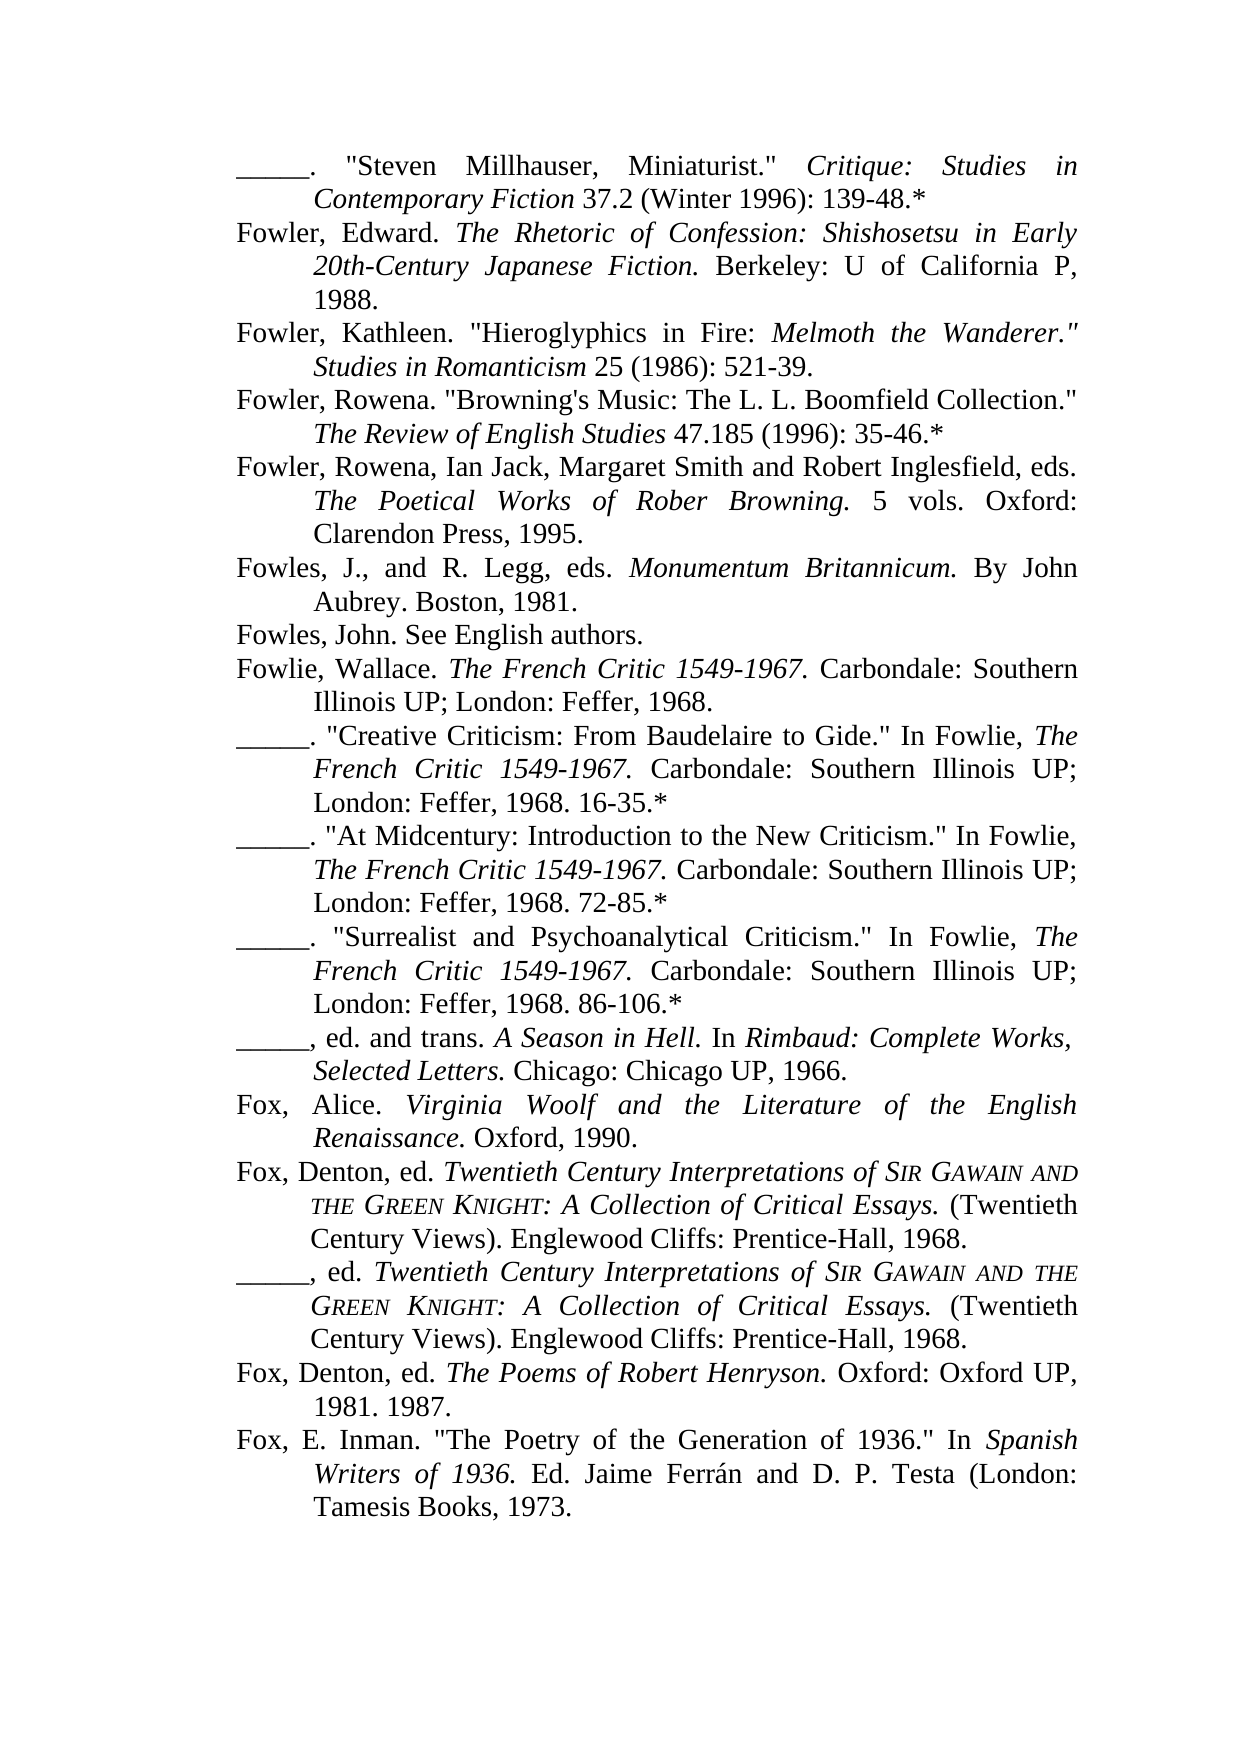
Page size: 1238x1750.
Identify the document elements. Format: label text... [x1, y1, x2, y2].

text _____, ed. and trans. A Season in Hell. In Rimbaud: Complete Works, Selected Letters. Chicago: Chicago UP, 1966. [236, 1020, 1072, 1087]
text Fox, Denton, ed. The Poems of Robert Henryson. Oxford: Oxford UP, 1981. 1987. [236, 1355, 1078, 1422]
text Fox, Alice. Virginia Woolf and the Literature of the English Renaissance. Oxford, 1990. [236, 1087, 1078, 1154]
text Fowles, J., and R. Legg, eds. Monumentum Britannicum. By John Aubrey. Boston, 1981. [236, 550, 1078, 617]
text Fox, E. Inman. "The Poetry of the Generation of 1936." In Spanish Writers of 1936. Ed. Jaime Ferrán and D. P. Testa (London: Tamesis Books, 1973. [236, 1422, 1078, 1523]
text Fowles, John. See English authors. [236, 617, 1078, 651]
text _____. "Surrealist and Psychoanalytical Criticism." In Fowlie, The French Critic 1549-1967. Carbondale: Southern Illinois UP; London: Feffer, 1968. 86-106.* [236, 919, 1078, 1020]
text Fowler, Kathleen. "Hieroglyphics in Fire: Melmoth the Wanderer." Studies in Romanticism 25 (1986): 521-39. [236, 315, 1078, 382]
text Fowler, Rowena, Ian Jack, Margaret Smith and Robert Inglesfield, eds. The Poetical Works of Rober Browning. 5 vols. Oxford: Clarendon Press, 1995. [236, 449, 1078, 550]
text Fowler, Edward. The Rhetoric of Confession: Shishosetsu in Early 20th-Century Japanese Fiction. Berkeley: U of California P, 1988. [236, 215, 1078, 315]
text _____. "At Midcentury: Introduction to the New Criticism." In Fowlie, The French Critic 1549-1967. Carbondale: Southern Illinois UP; London: Feffer, 1968. 72-85.* [236, 818, 1078, 919]
text Fowlie, Wallace. The French Critic 1549-1967. Carbondale: Southern Illinois UP; London: Feffer, 1968. [236, 651, 1078, 718]
text _____, ed. Twentieth Century Interpretations of Sir Gawain and the Green Knight: A Collection of Critical Essays. (Twentieth Century Views). Englewood Cliffs: Prentice-Hall, 1968. [236, 1254, 1078, 1355]
text _____. "Steven Millhauser, Miniaturist." Critique: Studies in Contemporary Fiction 37.2 (Winter 1996): 139-48.* [236, 148, 1078, 215]
text Fox, Denton, ed. Twentieth Century Interpretations of Sir Gawain and the Green Knight: A Collection of Critical Essays. (Twentieth Century Views). Englewood Cliffs: Prentice-Hall, 1968. [236, 1154, 1078, 1254]
text _____. "Creative Criticism: From Baudelaire to Gide." In Fowlie, The French Critic 1549-1967. Carbondale: Southern Illinois UP; London: Feffer, 1968. 16-35.* [236, 718, 1078, 818]
text Fowler, Rowena. "Browning's Music: The L. L. Boomfield Collection." The Review of English Studies 47.185 (1996): 35-46.* [236, 382, 1078, 449]
